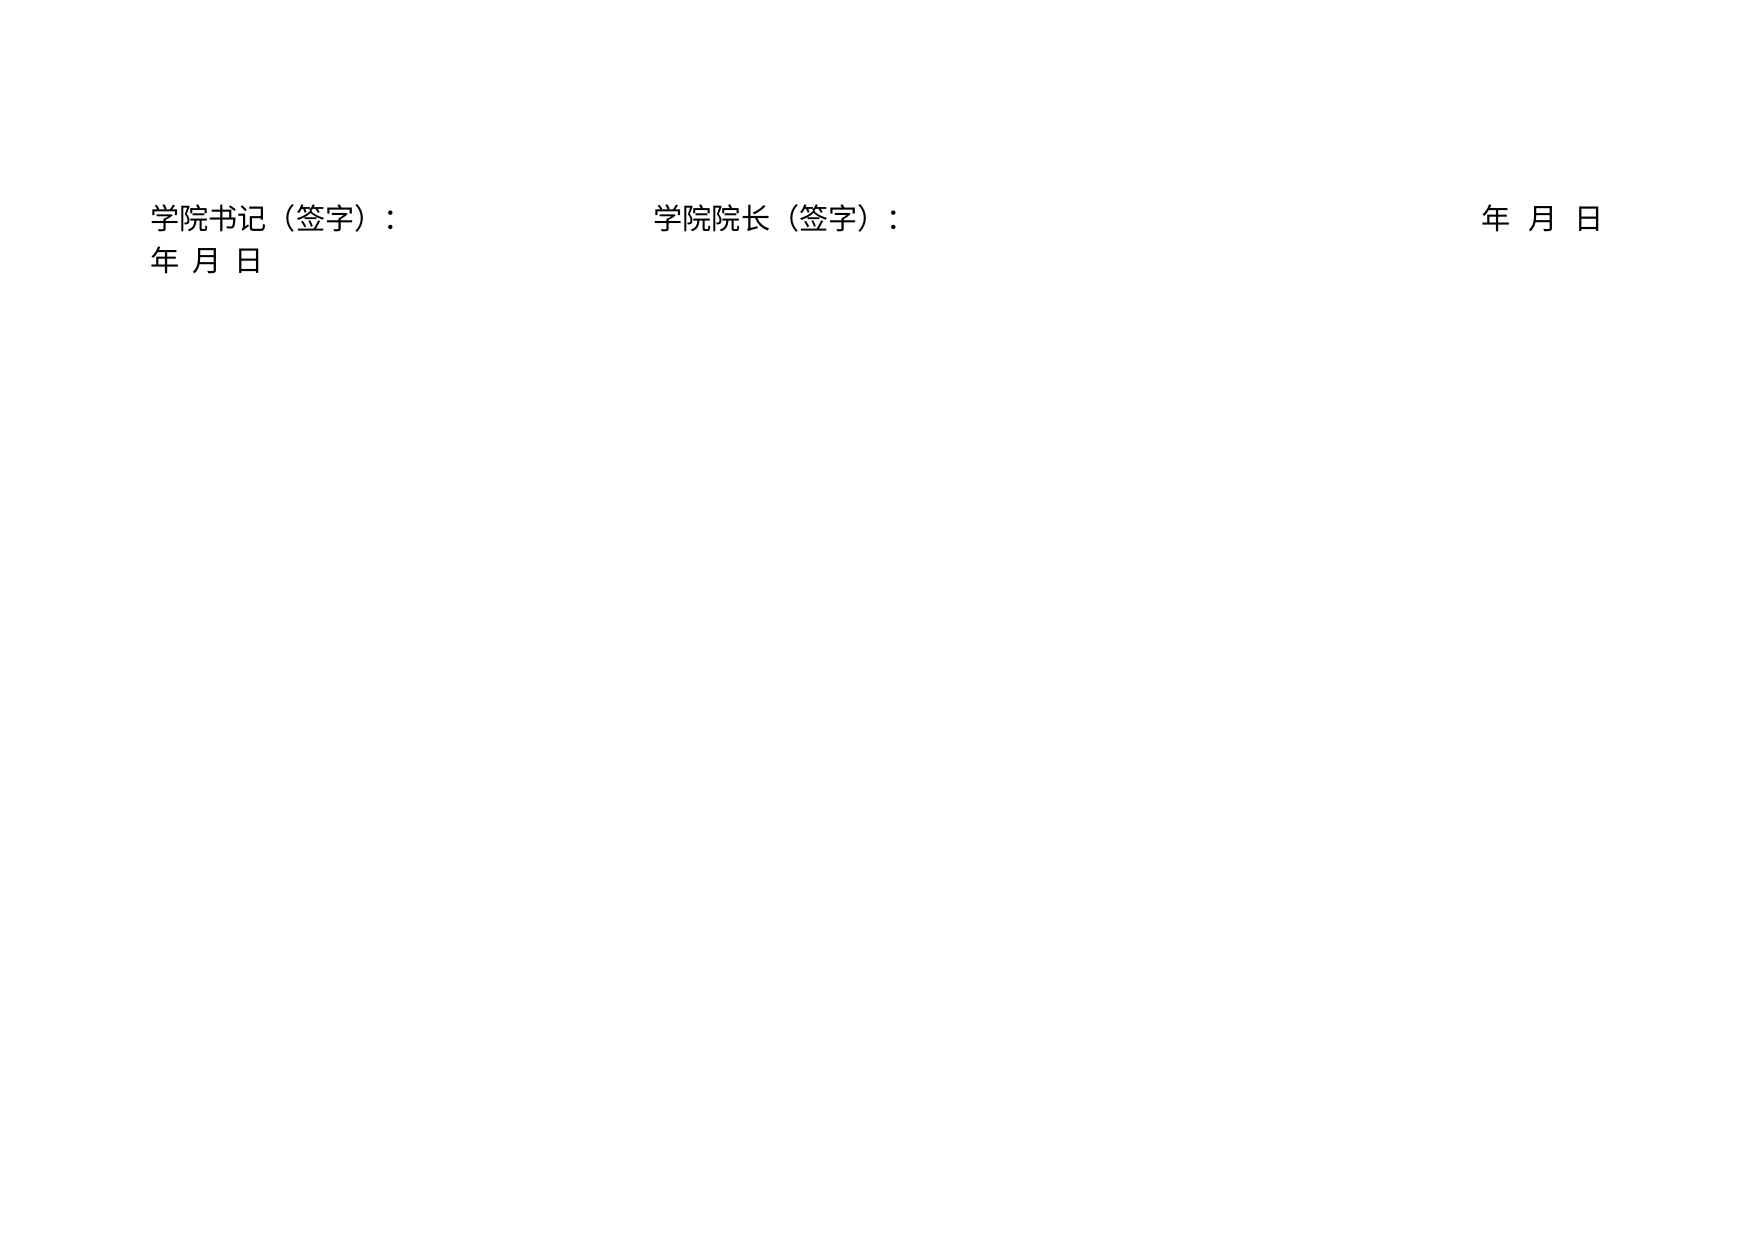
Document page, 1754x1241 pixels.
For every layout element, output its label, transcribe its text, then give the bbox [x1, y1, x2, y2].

text 学院书记（签字）： 学院院长（签字）： 年 月 日 年 月 日 [150, 195, 1604, 280]
